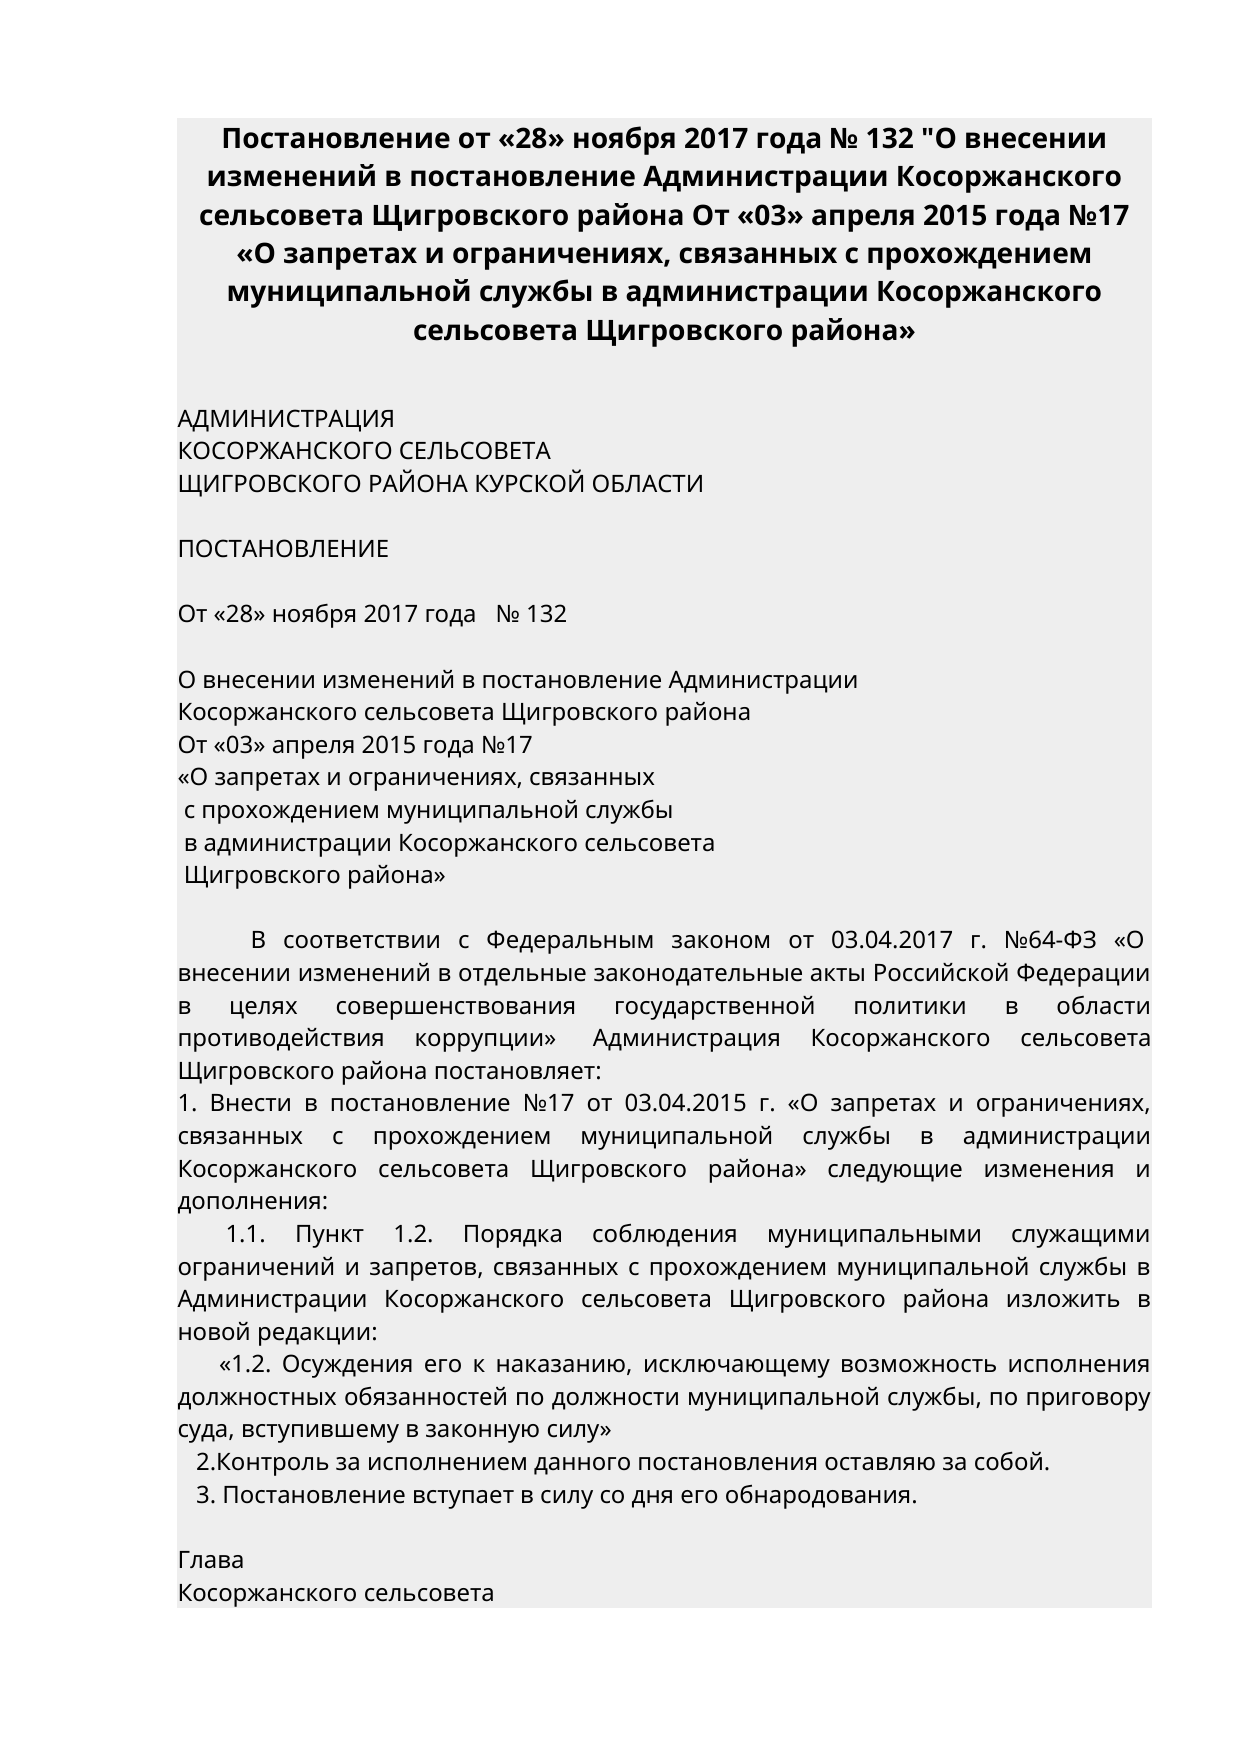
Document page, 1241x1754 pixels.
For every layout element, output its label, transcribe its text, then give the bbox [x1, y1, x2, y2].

text ПОСТАНОВЛЕНИЕ [177, 532, 1152, 564]
text ЩИГРОВСКОГО РАЙОНА КУРСКОЙ ОБЛАСТИ [177, 467, 1152, 499]
text От «28» ноября 2017 года № 132 [177, 597, 1152, 630]
text Щигровского района» [177, 858, 1152, 891]
text Косоржанского сельсовета Щигровского района [177, 695, 1152, 728]
text 1. Внести в постановление №17 от 03.04.2015 г. «О запретах и ограничениях, связанных с прохождением муниципальной службы в администрации Косоржанского сельсовета Щигровского района» следующие изменения и дополнения: [177, 1086, 1152, 1217]
text «1.2. Осуждения его к наказанию, исключающему возможность исполнения должностных обязанностей по должности муниципальной службы, по приговору суда, вступившему в законную силу» [177, 1347, 1152, 1445]
text О внесении изменений в постановление Администрации [177, 662, 1152, 695]
text «О запретах и ограничениях, связанных [177, 760, 1152, 793]
text От «03» апреля 2015 года №17 [177, 728, 1152, 760]
text в администрации Косоржанского сельсовета [177, 825, 1152, 858]
text с прохождением муниципальной службы [177, 793, 1152, 825]
text Косоржанского сельсовета [177, 1575, 1152, 1608]
text В соответствии с Федеральным законом от 03.04.2017 г. №64-ФЗ «О внесении изменений в отдельные законодательные акты Российской Федерации в целях совершенствования государственной политики в области противодействия коррупции» Администрация Косоржанского сельсовета Щигровского района постановляет: [177, 923, 1152, 1086]
text Глава [177, 1543, 1152, 1575]
text КОСОРЖАНСКОГО СЕЛЬСОВЕТА [177, 434, 1152, 467]
text Постановление от «28» ноября 2017 года № 132 "О внесении изменений в постановление Администрации Косоржанского сельсовета Щигровского района От «03» апреля 2015 года №17 «О запретах и ограничениях, связанных с прохождением муниципальной службы в администрации Косоржанского сельсовета Щигровского района» [177, 118, 1152, 348]
text 2.Контроль за исполнением данного постановления оставляю за собой. [177, 1445, 1152, 1477]
text 3. Постановление вступает в силу со дня его обнародования. [177, 1477, 1152, 1510]
text АДМИНИСТРАЦИЯ [177, 402, 1152, 434]
text 1.1. Пункт 1.2. Порядка соблюдения муниципальными служащими ограничений и запретов, связанных с прохождением муниципальной службы в Администрации Косоржанского сельсовета Щигровского района изложить в новой редакции: [177, 1217, 1152, 1347]
